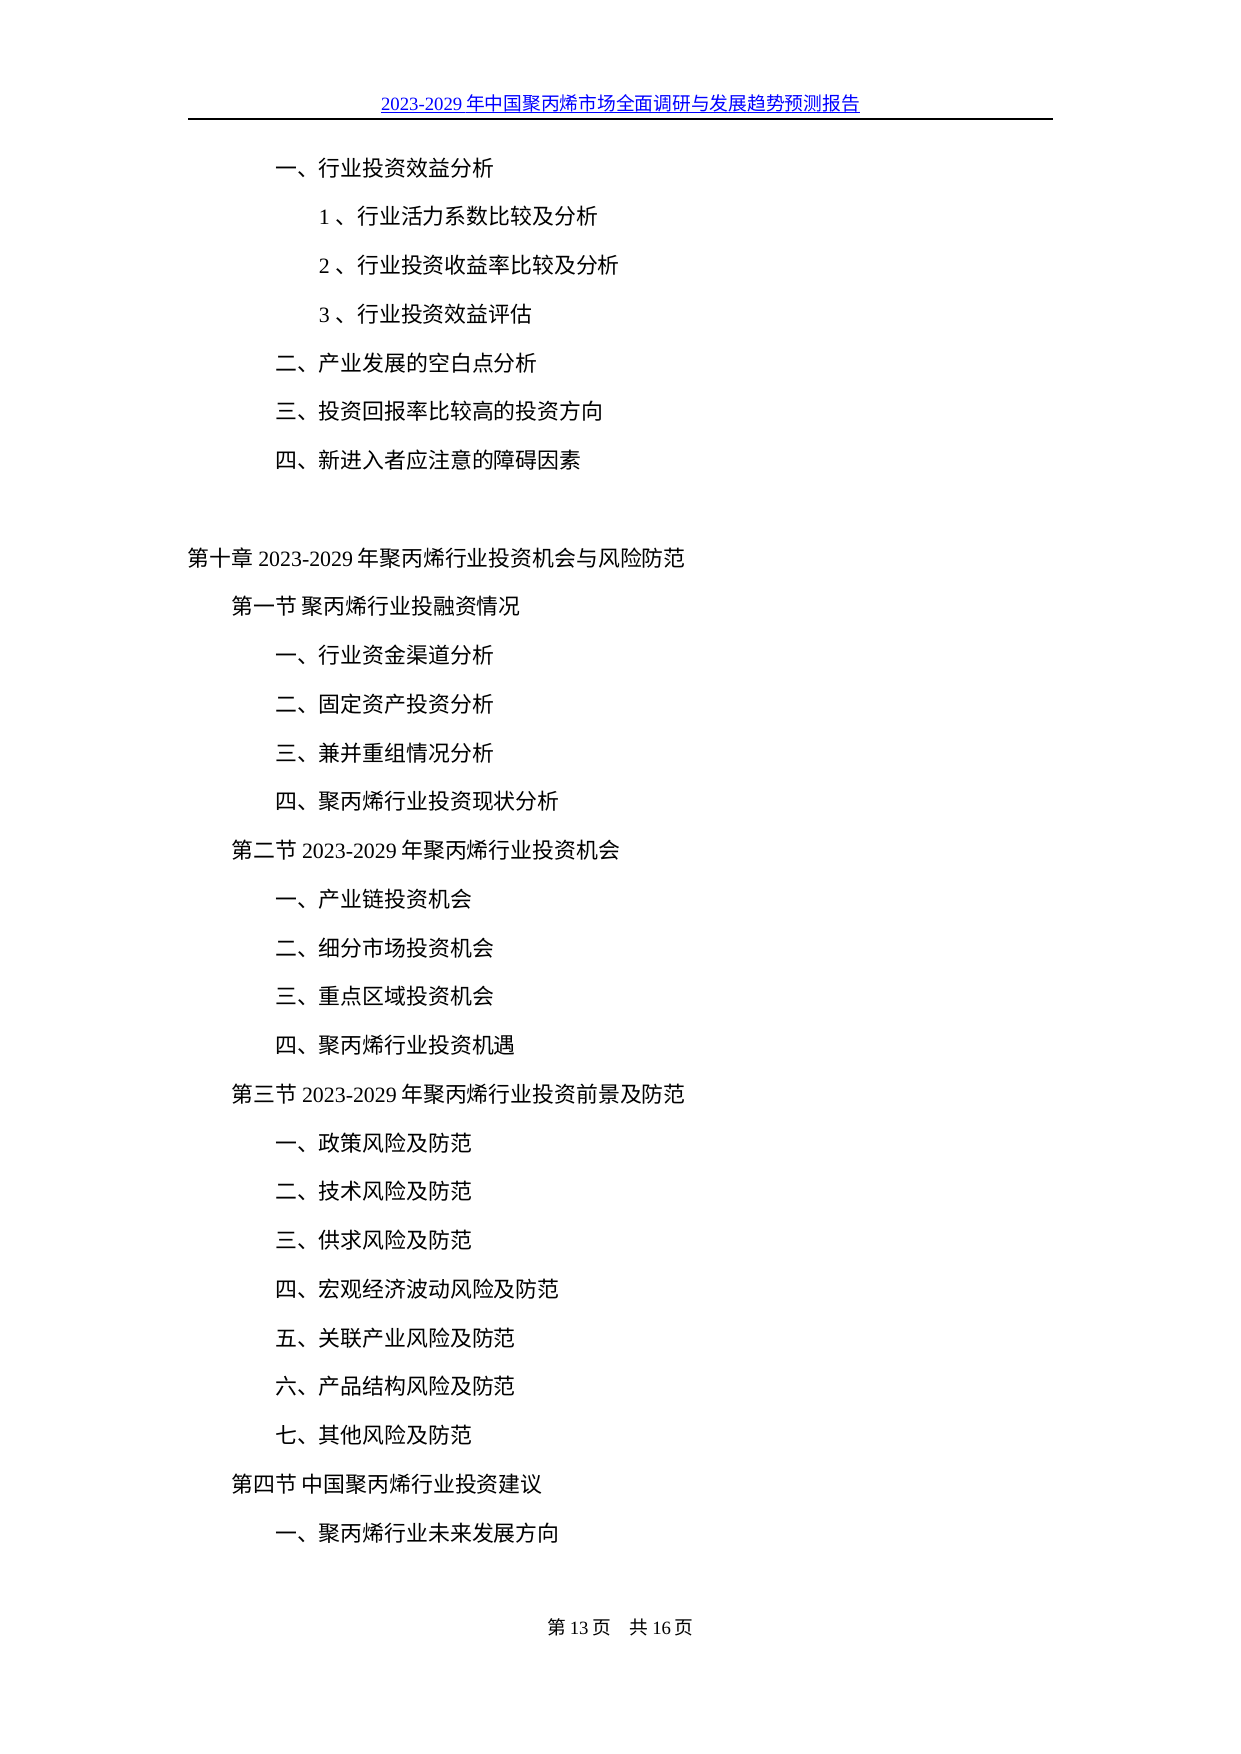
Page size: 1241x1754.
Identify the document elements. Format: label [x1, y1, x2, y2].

text [187, 150, 1053, 1548]
